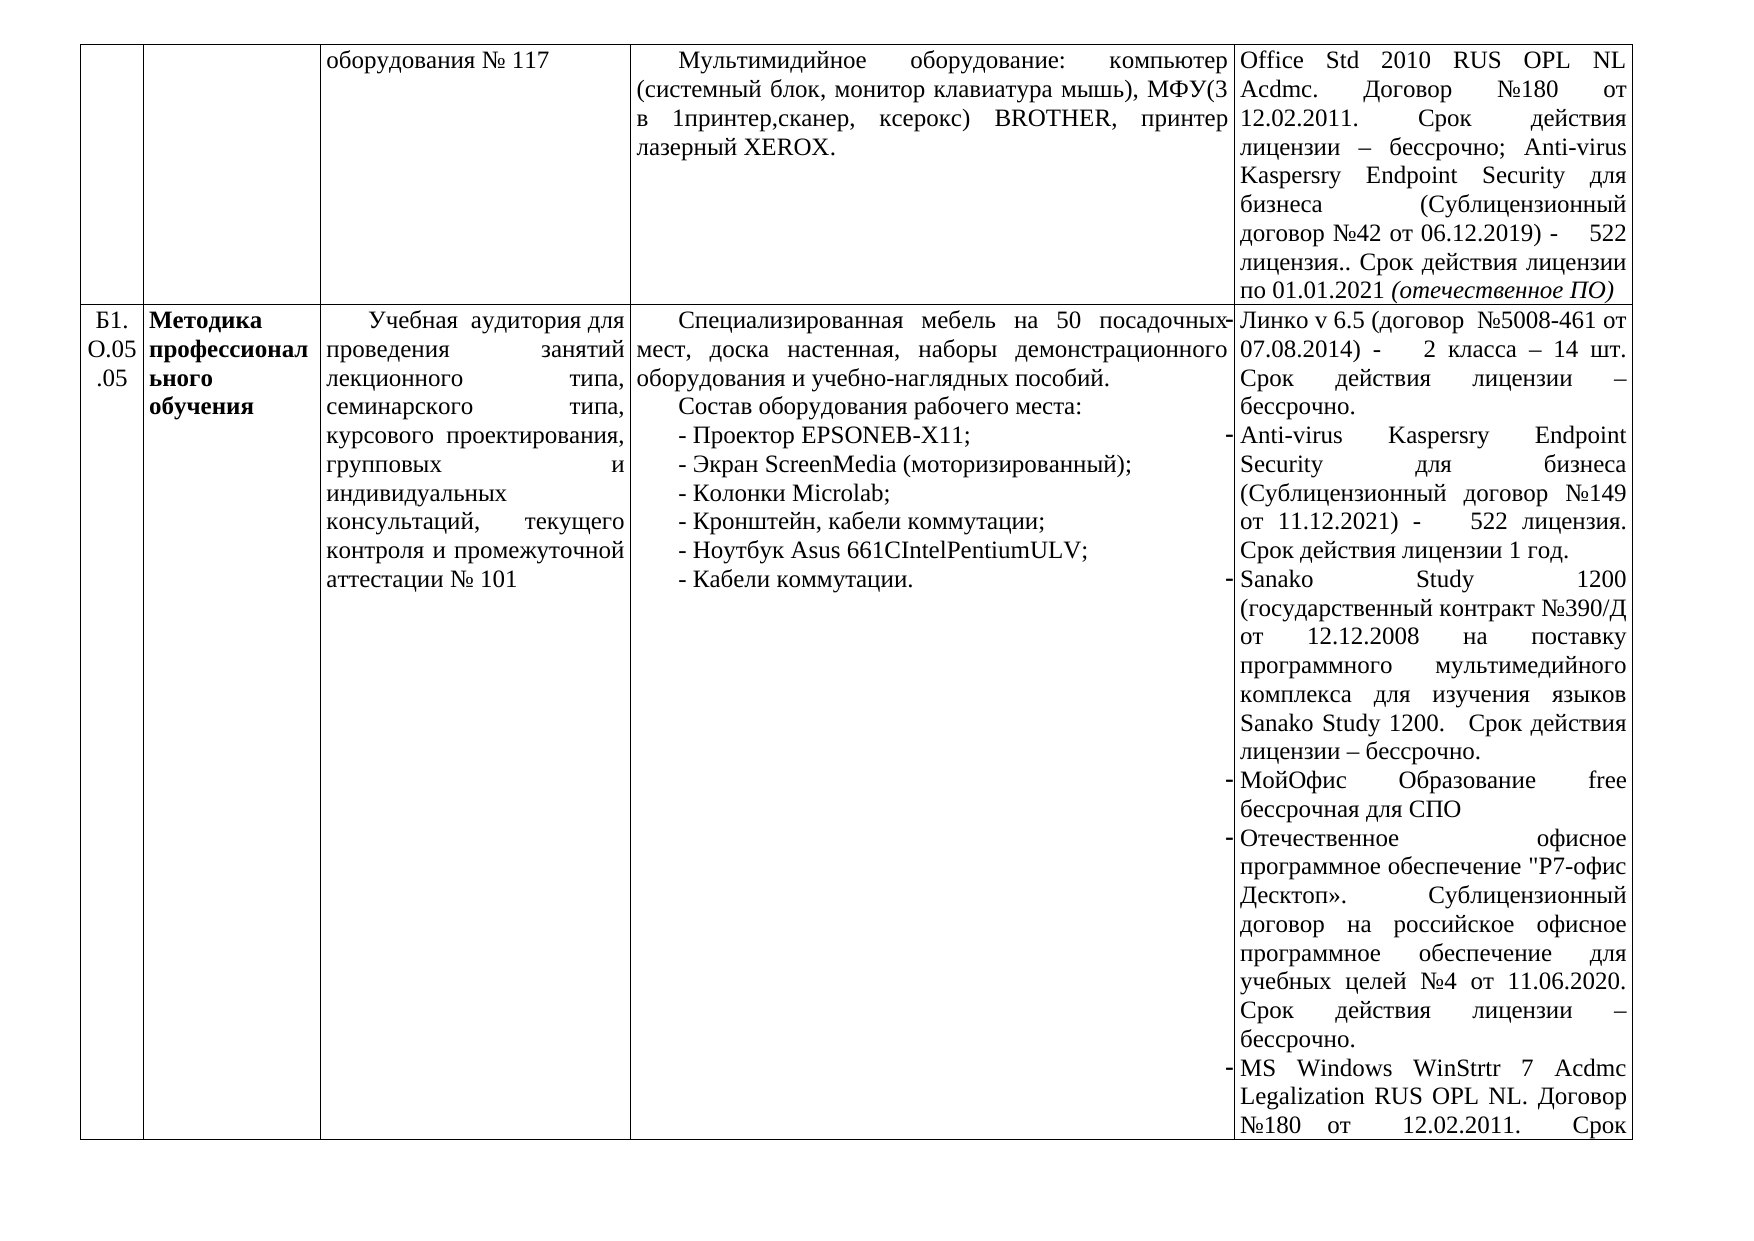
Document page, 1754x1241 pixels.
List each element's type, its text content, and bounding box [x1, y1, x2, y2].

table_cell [631, 305, 1234, 1139]
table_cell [321, 45, 630, 304]
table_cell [1235, 305, 1632, 1139]
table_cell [321, 305, 630, 1139]
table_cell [1235, 45, 1632, 304]
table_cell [144, 305, 320, 1139]
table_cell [631, 45, 1234, 304]
table_cell Б1.О.05.05 [81, 305, 143, 1139]
